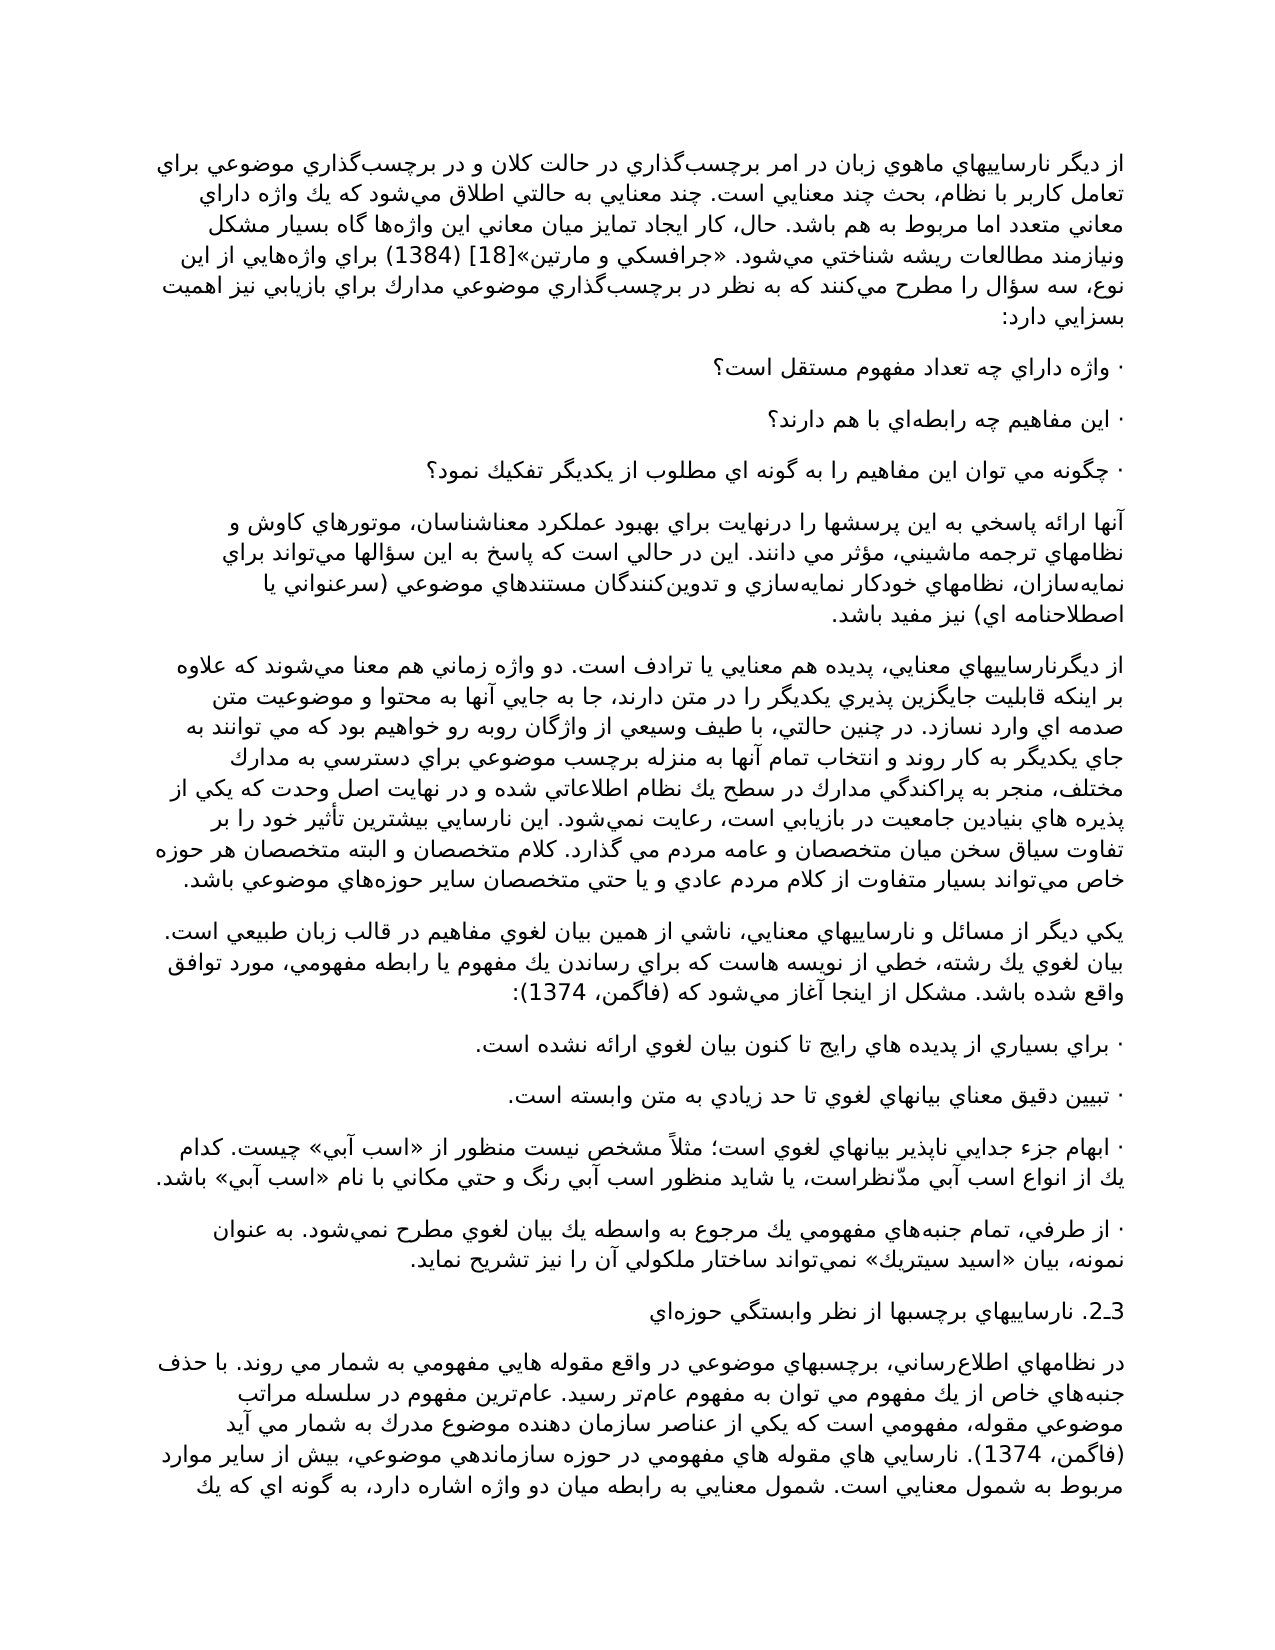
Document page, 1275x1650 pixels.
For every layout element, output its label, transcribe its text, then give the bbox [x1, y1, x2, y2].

text · چگونه مي توان اين مفاهيم را به گونه اي مطلوب از يكديگر تفكيك نمود؟ [150, 457, 1125, 484]
text · اين مفاهيم چه رابطه‌اي با هم دارند؟ [150, 406, 1125, 433]
text · براي بسياري از پديده هاي رايج تا كنون بيان لغوي ارائه نشده است. [150, 1031, 1125, 1057]
text 3ـ2. نارساييهاي برچسبها از نظر وابستگي حوزه‌اي [150, 1298, 1125, 1324]
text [150, 1349, 1125, 1498]
text از ديگرنارساييهاي معنايي، پديده هم معنايي يا ترادف است. دو واژه زماني هم معنا مي‌شوند كه علاوه بر اينكه قابليت جايگزين پذيري يكديگر را در متن دارند، جا به جايي آنها به محتوا و موضوعيت متن صدمه اي وارد نسازد. در چنين حالتي، با طيف وسيعي از واژگان روبه رو خواهيم بود كه مي توانند به جاي يكديگر به كار روند و انتخاب تمام آنها به منزله برچسب موضوعي براي دسترسي به مدارك مختلف، منجر به پراكندگي مدارك در سطح يك نظام اطلاعاتي شده و در نهايت اصل وحدت كه يكي از پذيره هاي بنيادين جامعيت در بازيابي است، رعايت نمي‌شود. اين نارسايي بيشترين تأثير خود را بر تفاوت سياق سخن ميان متخصصان و عامه مردم مي گذارد. كلام متخصصان و البته متخصصان هر حوزه خاص مي‌تواند بسيار متفاوت از كلام مردم عادي و يا حتي متخصصان ساير حوزه‌هاي موضوعي باشد. [150, 652, 1125, 893]
text آنها ارائه پاسخي به اين پرسشها را درنهايت براي بهبود عملكرد معناشناسان، موتورهاي كاوش و نظامهاي ترجمه ماشيني، مؤثر مي دانند. اين در حالي است كه پاسخ به اين سؤالها مي‌تواند براي نمايه‌سازان، نظامهاي خودكار نمايه‌سازي و تدوين‌كنندگان مستندهاي موضوعي (سرعنواني يا اصطلاحنامه اي) نيز مفيد باشد. [150, 509, 1125, 627]
text از ديگر نارساييهاي ماهوي زبان در امر برچسب‌گذاري در حالت كلان و در برچسب‌گذاري موضوعي براي تعامل كاربر با نظام، بحث چند معنايي است. چند معنايي به حالتي اطلاق مي‌شود كه يك واژه داراي معاني متعدد اما مربوط به هم باشد. حال، كار ايجاد تمايز ميان معاني اين واژه‌ها گاه بسيار مشكل ونيازمند مطالعات ريشه شناختي مي‌شود. «جرافسكي و مارتين»[18] (1384) براي واژه‌هايي از اين نوع، سه سؤال را مطرح مي‌كنند كه به نظر در برچسب‌گذاري موضوعي مدارك براي بازيابي نيز اهميت بسزايي دارد: [150, 150, 1125, 330]
text · تبيين دقيق معناي بيانهاي لغوي تا حد زيادي به متن وابسته است. [150, 1082, 1125, 1109]
text · ابهام جزء جدايي ناپذير بيانهاي لغوي است؛ مثلاً مشخص نيست منظور از «اسب آبي» چيست. كدام يك از انواع اسب آبي مدّنظراست، يا شايد منظور اسب آبي رنگ و حتي مكاني با نام «اسب آبي» باشد. [150, 1134, 1125, 1191]
text · از طرفي، تمام جنبه‌هاي مفهومي يك مرجوع به واسطه يك بيان لغوي مطرح نمي‌شود. به عنوان نمونه، بيان «اسيد سيتريك» نمي‌تواند ساختار ملكولي آن را نيز تشريح نمايد. [150, 1216, 1125, 1273]
text · واژه داراي چه تعداد مفهوم مستقل است؟ [150, 354, 1125, 381]
text يكي ديگر از مسائل و نارساييهاي معنايي، ناشي از همين بيان لغوي مفاهيم در قالب زبان طبيعي است. بيان لغوي يك رشته، خطي از نويسه هاست كه براي رساندن يك مفهوم يا رابطه مفهومي، مورد توافق واقع شده باشد. مشكل از اينجا آغاز مي‌شود كه (فاگمن، 1374): [150, 918, 1125, 1006]
